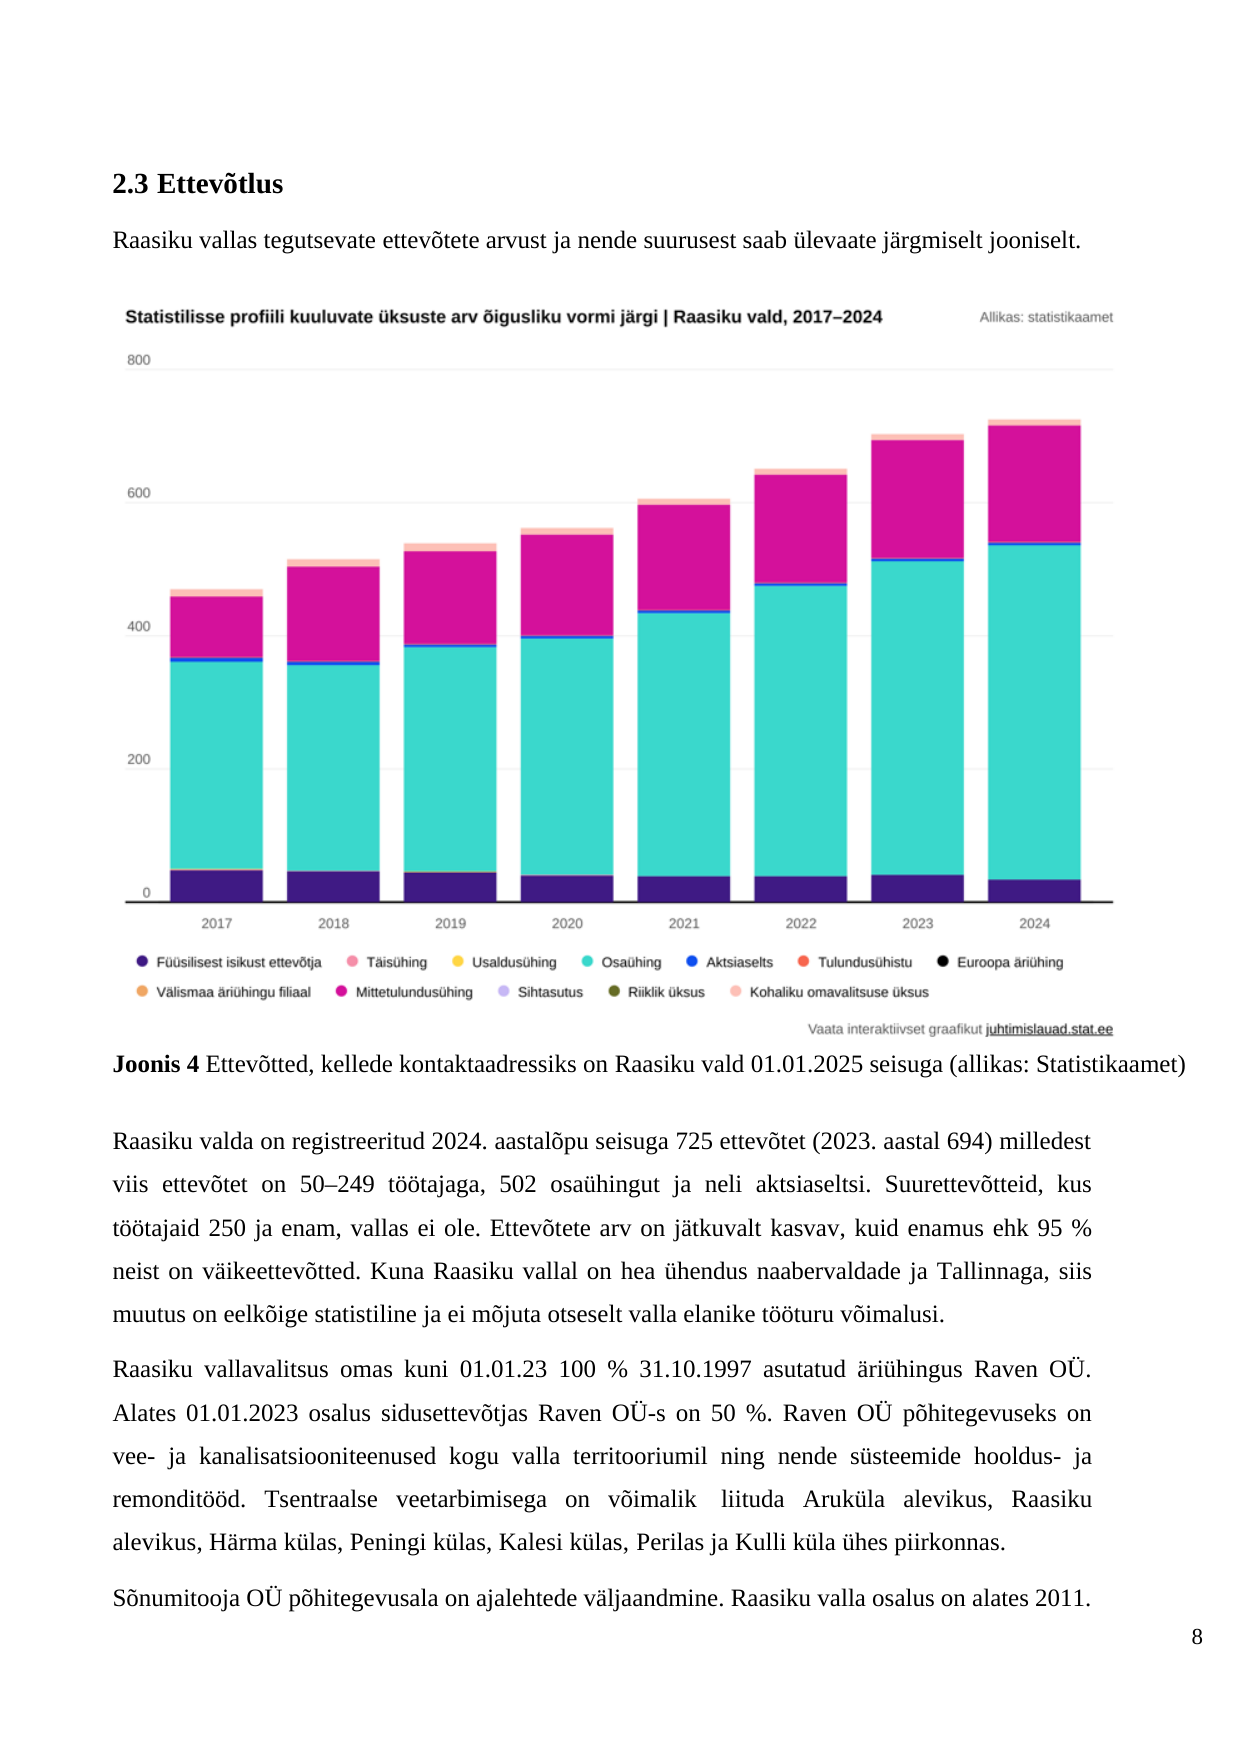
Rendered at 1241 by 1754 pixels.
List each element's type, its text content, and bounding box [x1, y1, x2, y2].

text Raasiku vallas tegutsevate ettevõtete arvust ja nende suurusest saab ülevaate järgmiselt jooniselt. [112, 225, 1203, 253]
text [112, 1583, 1093, 1611]
text Raasiku vallavalitsus omas kuni 01.01.23 100 % 31.10.1997 asutatud äriühingus Raven OÜ. Alates 01.01.2023 osalus sidusettevõtjas Raven OÜ-s on 50 %. Raven OÜ põhitegevuseks on vee- ja kanalisatsiooniteenused kogu valla territooriumil ning nende süsteemide hooldus- ja remonditööd. Tsentraalse veetarbimisega on võimalik liituda Aruküla alevikus, Raasiku alevikus, Härma külas, Peningi külas, Kalesi külas, Perilas ja Kulli küla ühes piirkonnas. [112, 1354, 1093, 1556]
subtitle Ettevõtlus [112, 166, 1203, 200]
picture [112, 296, 1123, 1042]
text Joonis 4 Ettevõtted, kellede kontaktaadressiks on Raasiku vald 01.01.2025 seisuga (allikas: Statistikaamet) [112, 1049, 1203, 1078]
text Raasiku valda on registreeritud 2024. aastalõpu seisuga 725 ettevõtet (2023. aastal 694) milledest viis ettevõtet on 50–249 töötajaga, 502 osaühingut ja neli aktsiaseltsi. Suurettevõtteid, kus töötajaid 250 ja enam, vallas ei ole. Ettevõtete arv on jätkuvalt kasvav, kuid enamus ehk 95 % neist on väikeettevõtted. Kuna Raasiku vallal on hea ühendus naabervaldade ja Tallinnaga, siis muutus on eelkõige statistiline ja ei mõjuta otseselt valla elanike tööturu võimalusi. [112, 1126, 1093, 1328]
